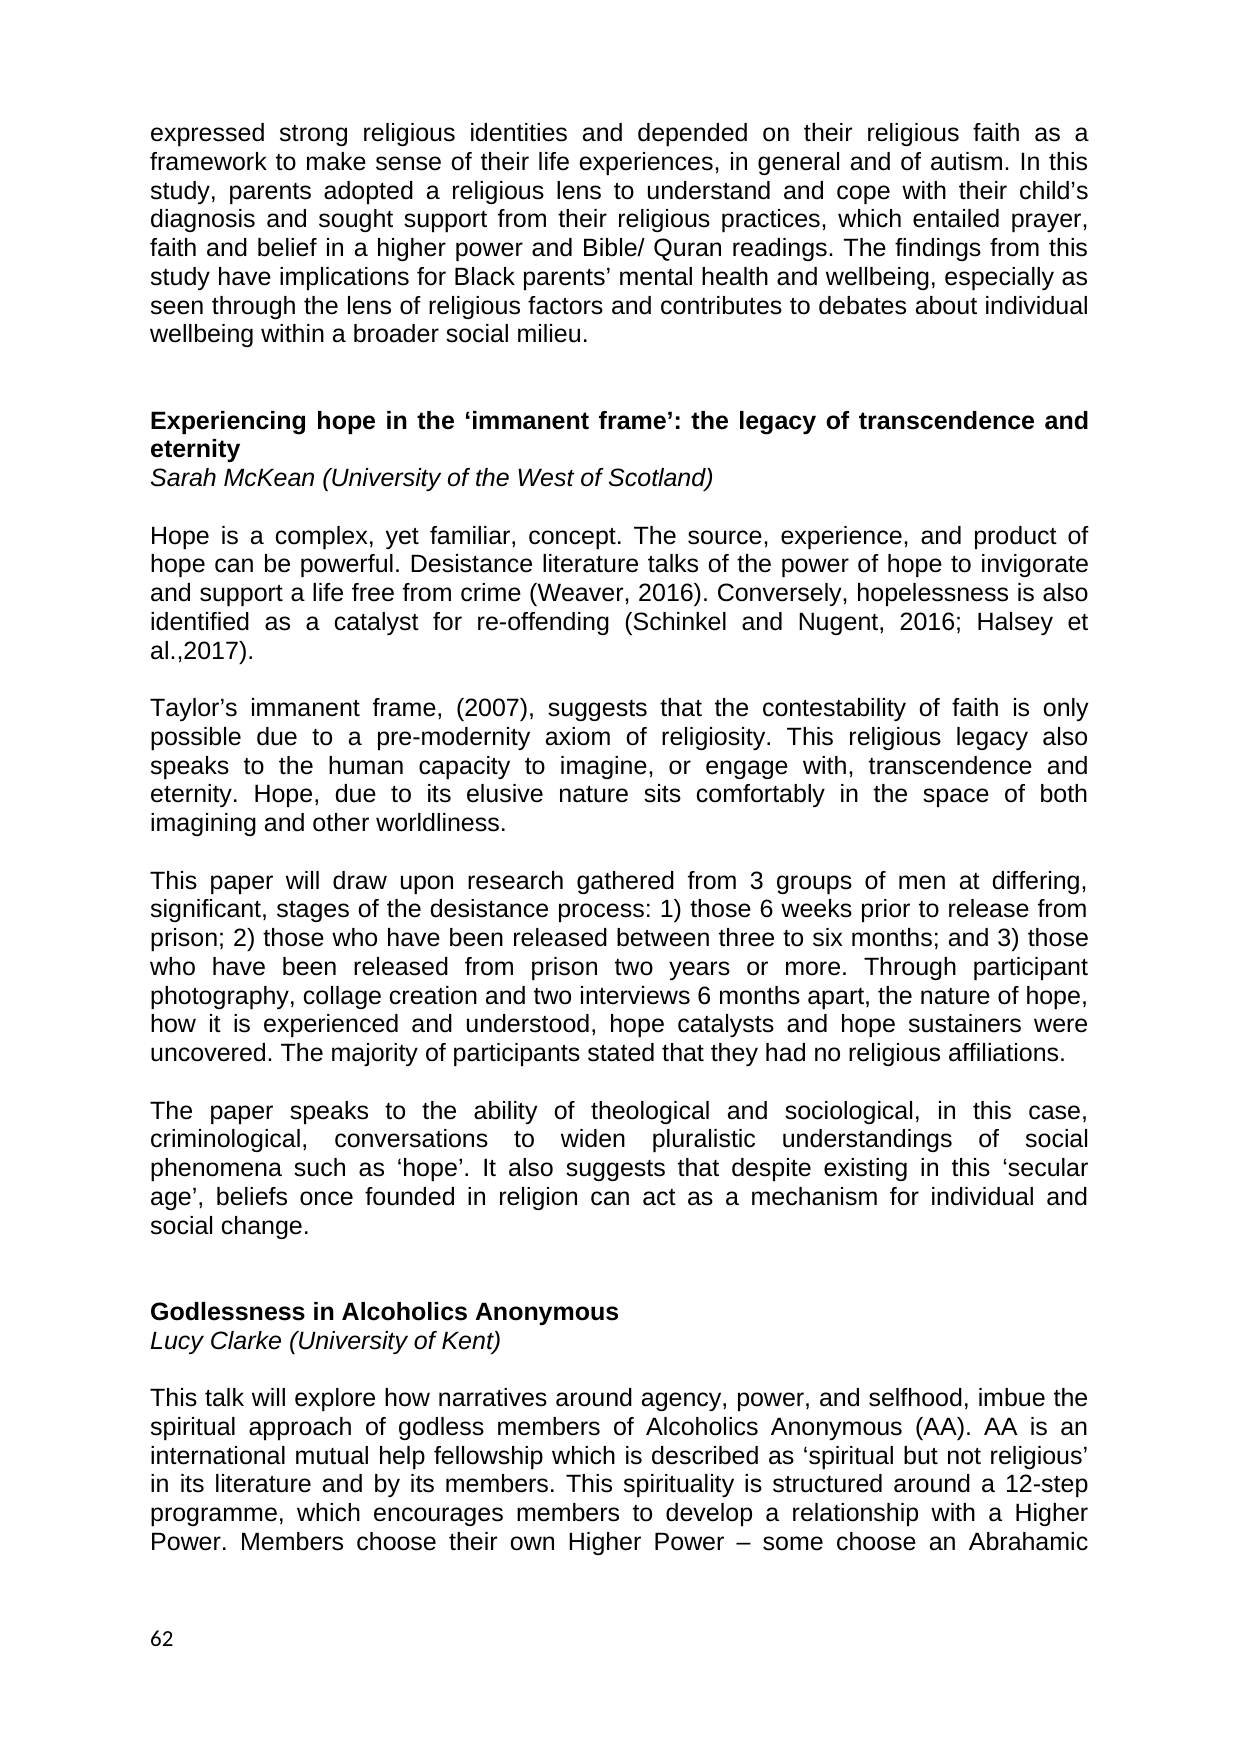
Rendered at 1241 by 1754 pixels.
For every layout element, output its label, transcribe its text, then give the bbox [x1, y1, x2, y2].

text The paper speaks to the ability of theological and sociological, in this case, criminological, conversations to widen pluralistic understandings of social phenomena such as ‘hope’. It also suggests that despite existing in this ‘secular age’, beliefs once founded in religion can act as a mechanism for individual and social change. [150, 1096, 1090, 1239]
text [150, 118, 1090, 348]
text Taylor’s immanent frame, (2007), suggests that the contestability of faith is only possible due to a pre-modernity axiom of religiosity. This religious legacy also speaks to the human capacity to imagine, or engage with, transcendence and eternity. Hope, due to its elusive nature sits comfortably in the space of both imagining and other worldliness. [150, 693, 1090, 837]
text Sarah McKean (University of the West of Scotland) [150, 463, 1090, 492]
text Experiencing hope in the ‘immanent frame’: the legacy of transcendence and eternity [150, 406, 1090, 463]
text Lucy Clarke (University of Kent) [150, 1326, 1090, 1354]
text This paper will draw upon research gathered from 3 groups of men at differing, significant, stages of the desistance process: 1) those 6 weeks prior to release from prison; 2) those who have been released between three to six months; and 3) those who have been released from prison two years or more. Through participant photography, collage creation and two interviews 6 months apart, the nature of hope, how it is experienced and understood, hope catalysts and hope sustainers were uncovered. The majority of participants stated that they had no religious affiliations. [150, 866, 1090, 1067]
text Hope is a complex, yet familiar, concept. The source, experience, and product of hope can be powerful. Desistance literature talks of the power of hope to invigorate and support a life free from crime (Weaver, 2016). Conversely, hopelessness is also identified as a catalyst for re-offending (Schinkel and Nugent, 2016; Halsey et al.,2017). [150, 521, 1090, 664]
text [150, 1383, 1090, 1556]
text Godlessness in Alcoholics Anonymous [150, 1297, 1090, 1326]
